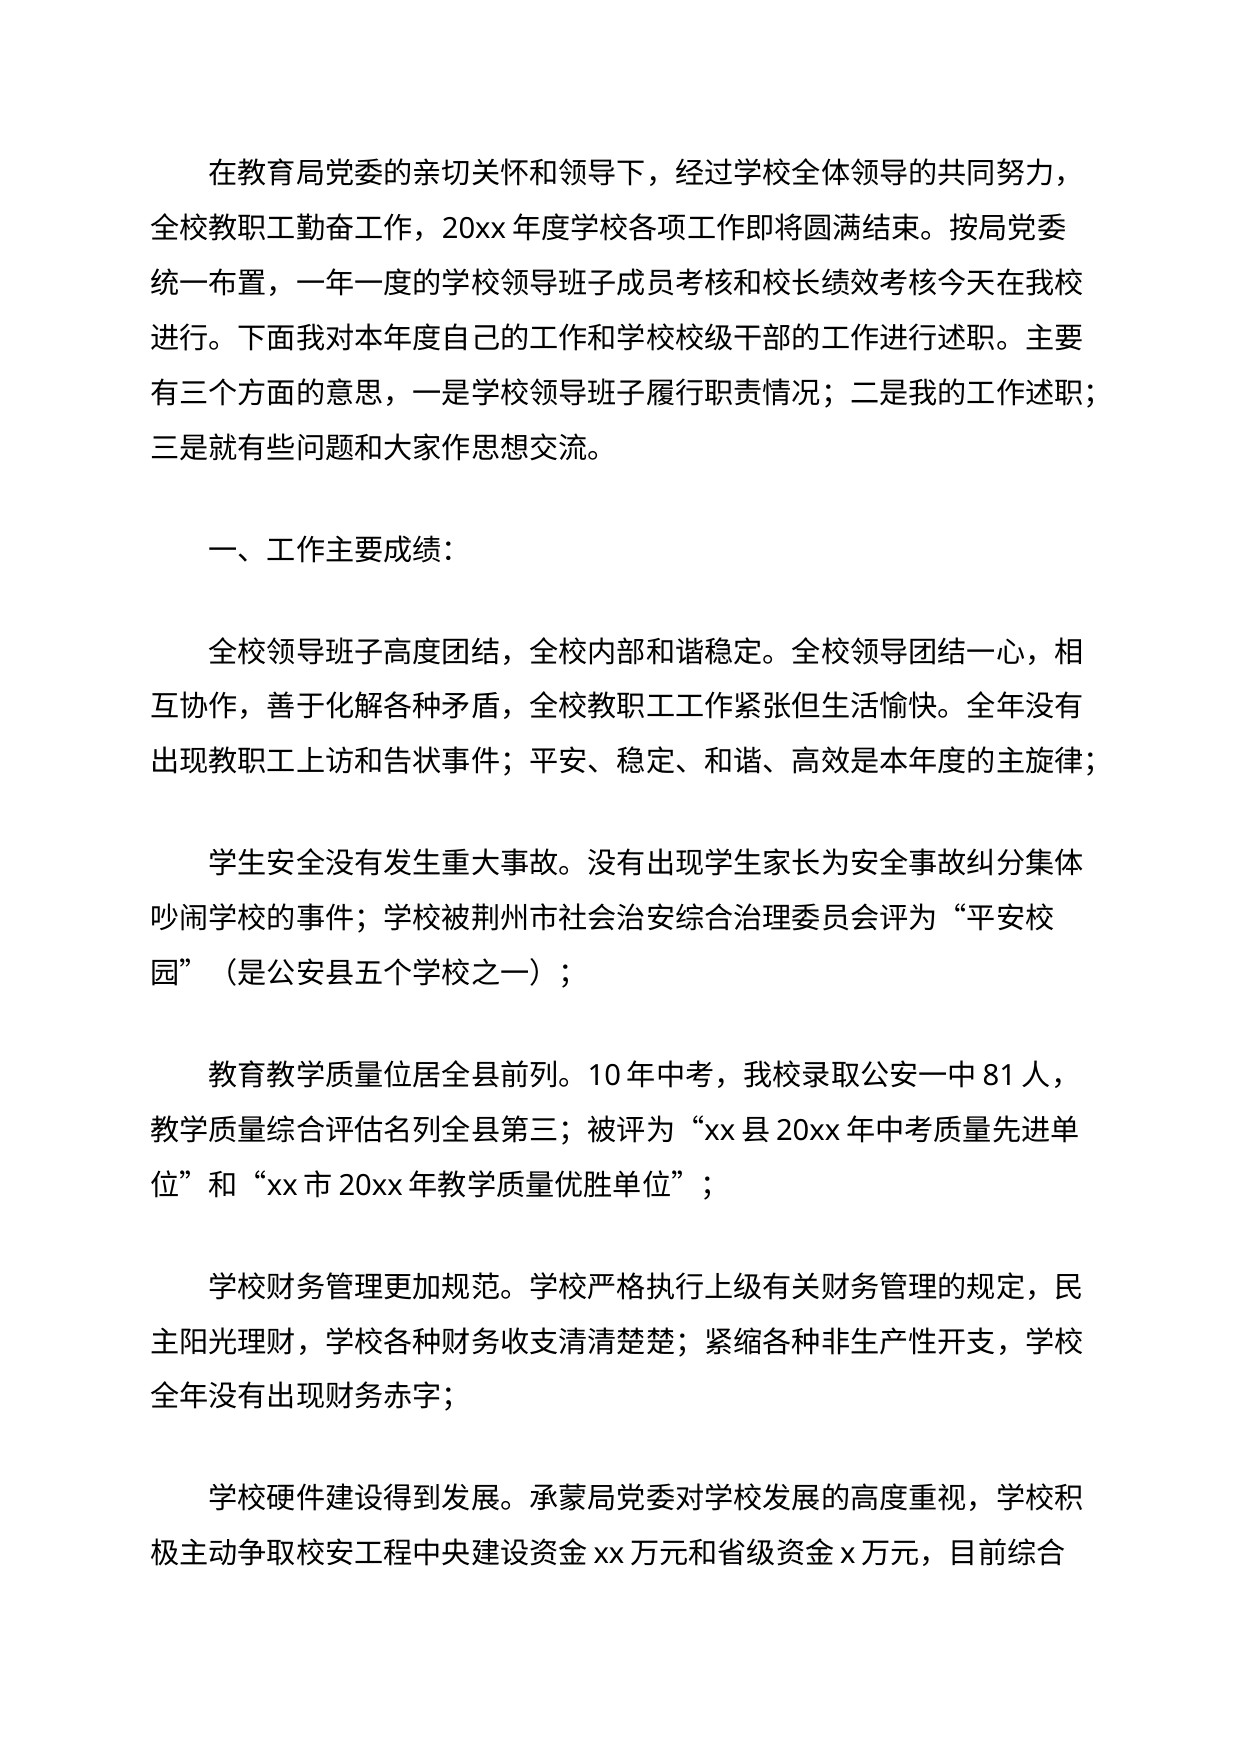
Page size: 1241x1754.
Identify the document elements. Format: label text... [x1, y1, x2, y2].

text 学校财务管理更加规范。学校严格执行上级有关财务管理的规定，民主阳光理财，学校各种财务收支清清楚楚；紧缩各种非生产性开支，学校全年没有出现财务赤字； [150, 1263, 1090, 1415]
text 一、工作主要成绩： [150, 526, 1090, 569]
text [150, 1475, 1090, 1572]
text 教育教学质量位居全县前列。10年中考，我校录取公安一中81人，教学质量综合评估名列全县第三；被评为“xx县20xx年中考质量先进单位”和“xx市20xx年教学质量优胜单位”； [150, 1051, 1090, 1204]
text 全校领导班子高度团结，全校内部和谐稳定。全校领导团结一心，相互协作，善于化解各种矛盾，全校教职工工作紧张但生活愉快。全年没有出现教职工上访和告状事件；平安、稳定、和谐、高效是本年度的主旋律； [150, 628, 1090, 780]
text 学生安全没有发生重大事故。没有出现学生家长为安全事故纠分集体吵闹学校的事件；学校被荆州市社会治安综合治理委员会评为“平安校园”（是公安县五个学校之一）； [150, 840, 1090, 992]
text 在教育局党委的亲切关怀和领导下，经过学校全体领导的共同努力，全校教职工勤奋工作，20xx年度学校各项工作即将圆满结束。按局党委统一布置，一年一度的学校领导班子成员考核和校长绩效考核今天在我校进行。下面我对本年度自己的工作和学校校级干部的工作进行述职。主要有三个方面的意思，一是学校领导班子履行职责情况；二是我的工作述职；三是就有些问题和大家作思想交流。 [150, 150, 1090, 467]
